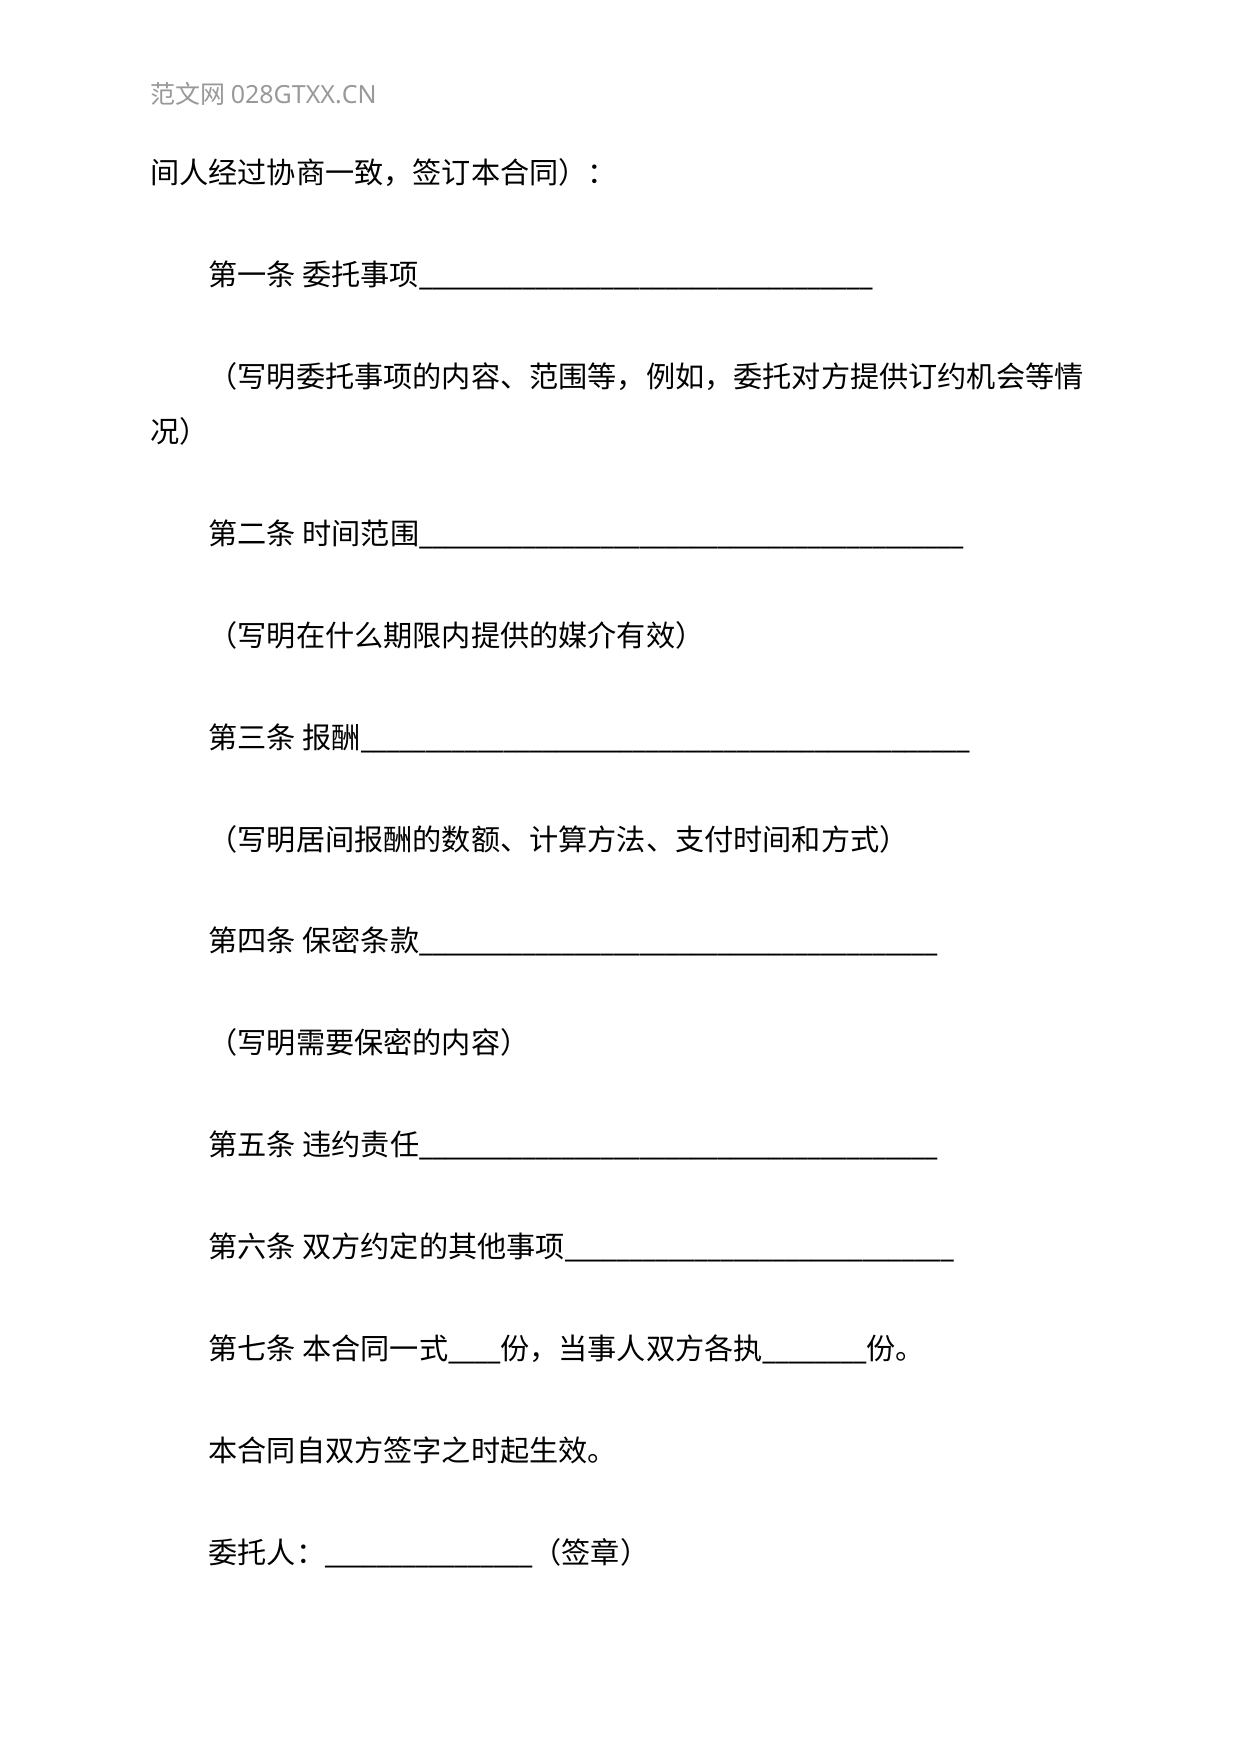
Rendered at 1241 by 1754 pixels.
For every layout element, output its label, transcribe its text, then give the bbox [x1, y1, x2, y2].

text 第六条 双方约定的其他事项______________________________ [150, 1224, 1090, 1266]
text 第七条 本合同一式____份，当事人双方各执________份。 [150, 1326, 1090, 1368]
text 委托人：________________（签章） [150, 1529, 1090, 1572]
text 第三条 报酬_______________________________________________ [150, 714, 1090, 757]
text 第四条 保密条款________________________________________ [150, 918, 1090, 960]
text 第五条 违约责任________________________________________ [150, 1122, 1090, 1164]
text （写明需要保密的内容） [150, 1020, 1090, 1062]
text 第二条 时间范围__________________________________________ [150, 510, 1090, 553]
text 第一条 委托事项___________________________________ [150, 252, 1090, 294]
text （写明委托事项的内容、范围等，例如，委托对方提供订约机会等情况） [150, 354, 1090, 451]
text （写明在什么期限内提供的媒介有效） [150, 612, 1090, 655]
text （写明居间报酬的数额、计算方法、支付时间和方式） [150, 816, 1090, 858]
text 本合同自双方签字之时起生效。 [150, 1428, 1090, 1470]
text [150, 150, 1090, 192]
